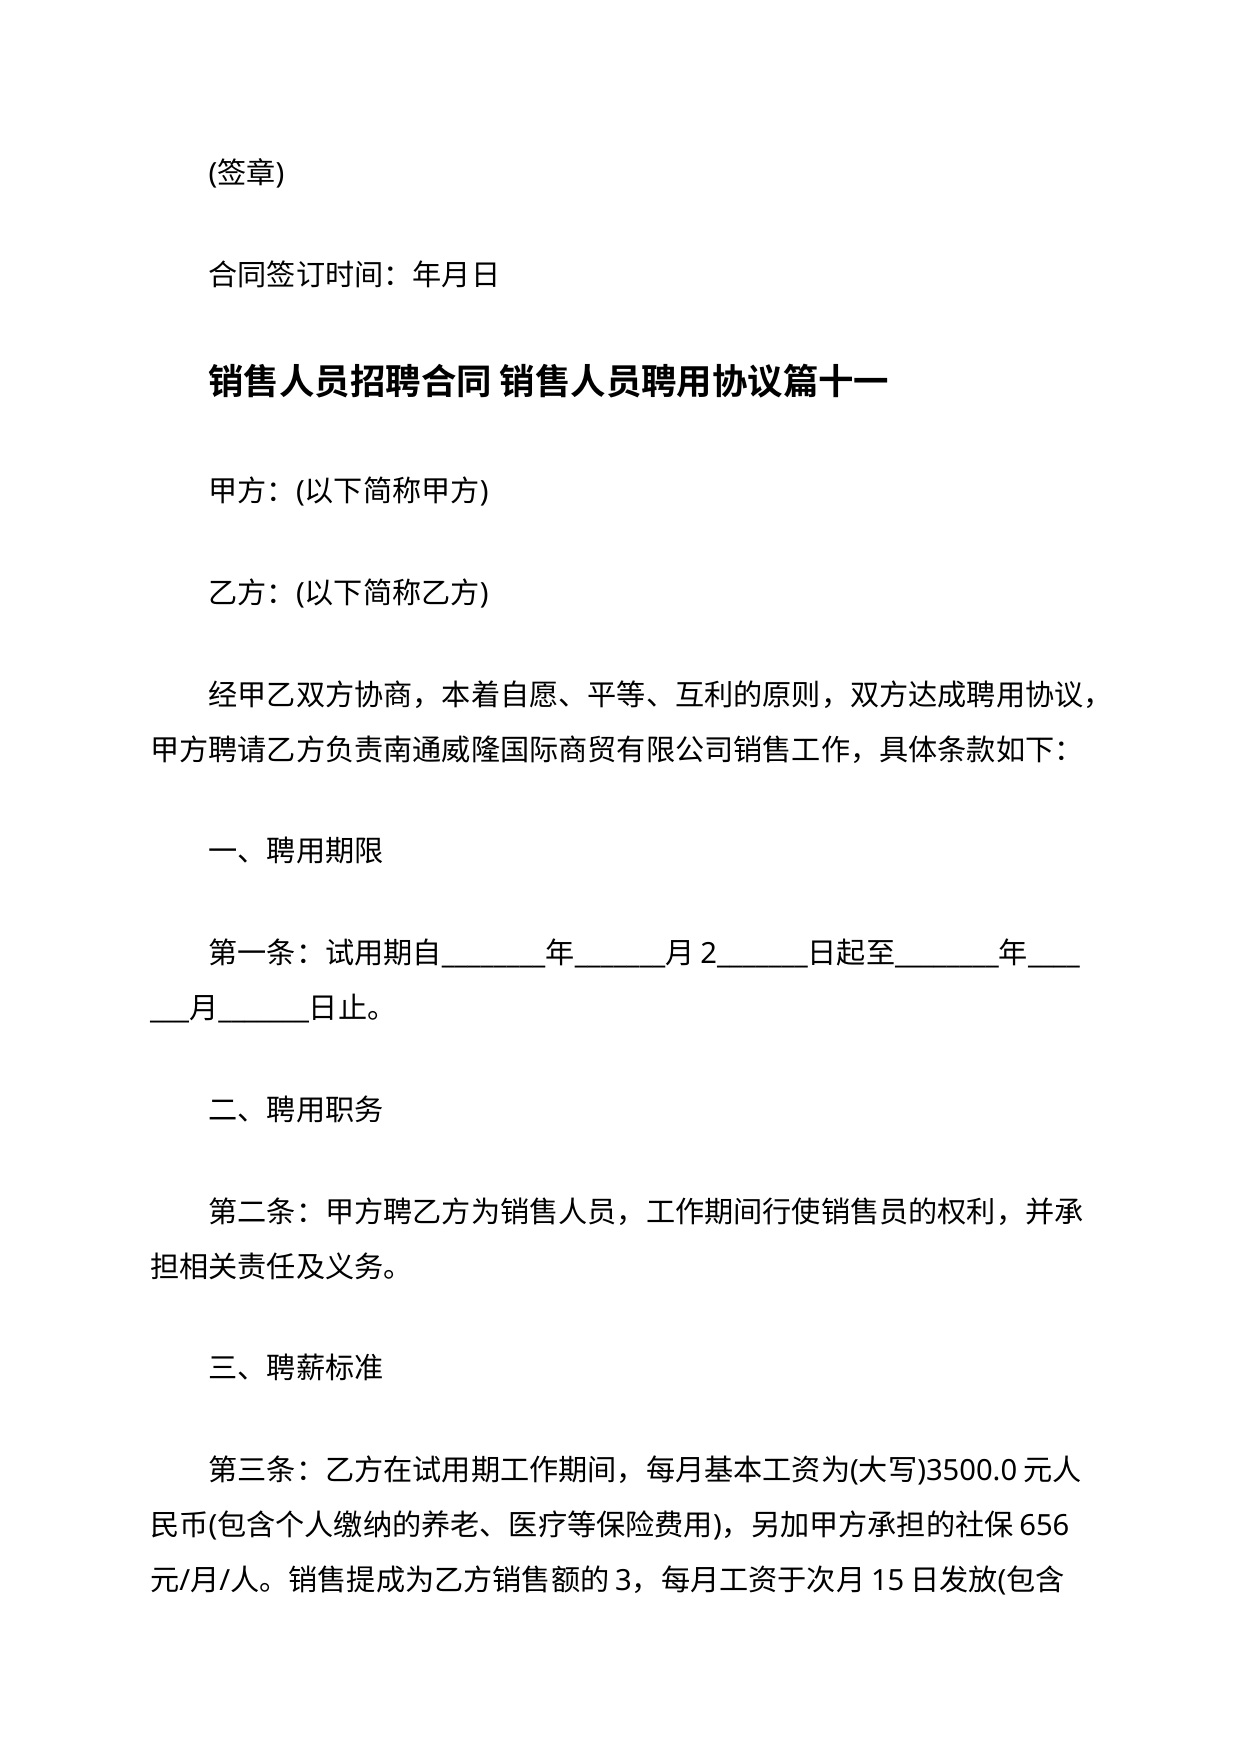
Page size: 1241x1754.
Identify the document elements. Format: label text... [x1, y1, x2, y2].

text 第二条：甲方聘乙方为销售人员，工作期间行使销售员的权利，并承担相关责任及义务。 [150, 1188, 1090, 1286]
text 三、聘薪标准 [150, 1345, 1090, 1387]
text 经甲乙双方协商，本着自愿、平等、互利的原则，双方达成聘用协议，甲方聘请乙方负责南通威隆国际商贸有限公司销售工作，具体条款如下： [150, 671, 1090, 768]
text 甲方：(以下简称甲方) [150, 467, 1090, 509]
text (签章) [150, 150, 1090, 192]
text 第一条：试用期自________年_______月2_______日起至________年_______月_______日止。 [150, 929, 1090, 1027]
text 合同签订时间：年月日 [150, 252, 1090, 294]
text 一、聘用期限 [150, 828, 1090, 870]
text 二、聘用职务 [150, 1087, 1090, 1129]
text 乙方：(以下简称乙方) [150, 569, 1090, 612]
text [150, 1447, 1090, 1599]
text 销售人员招聘合同 销售人员聘用协议篇十一 [150, 354, 1090, 405]
